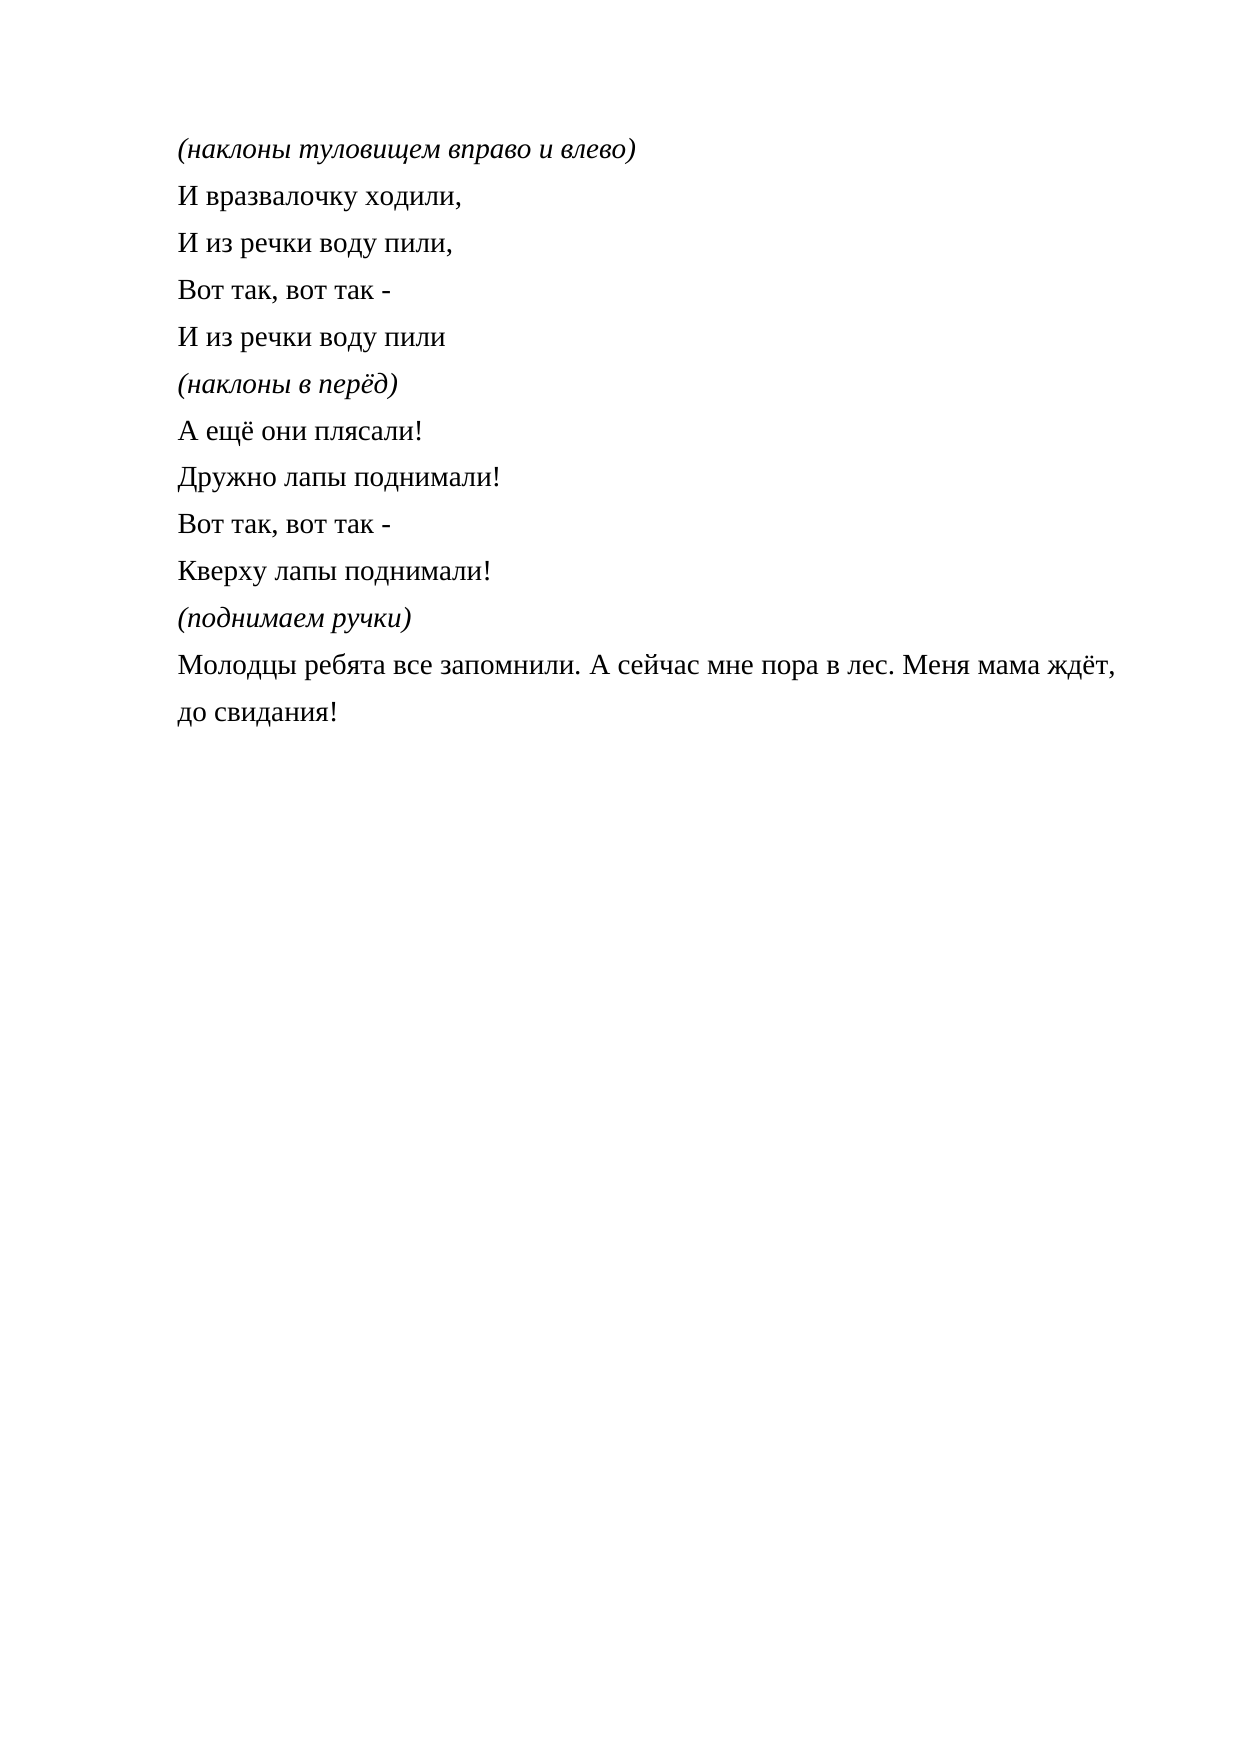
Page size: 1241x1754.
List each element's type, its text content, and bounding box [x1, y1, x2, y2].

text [88, 118, 1152, 634]
text Молодцы ребята все запомнили. А сейчас мне пора в лес. Меня мама ждёт, до свидания! [177, 634, 1152, 727]
